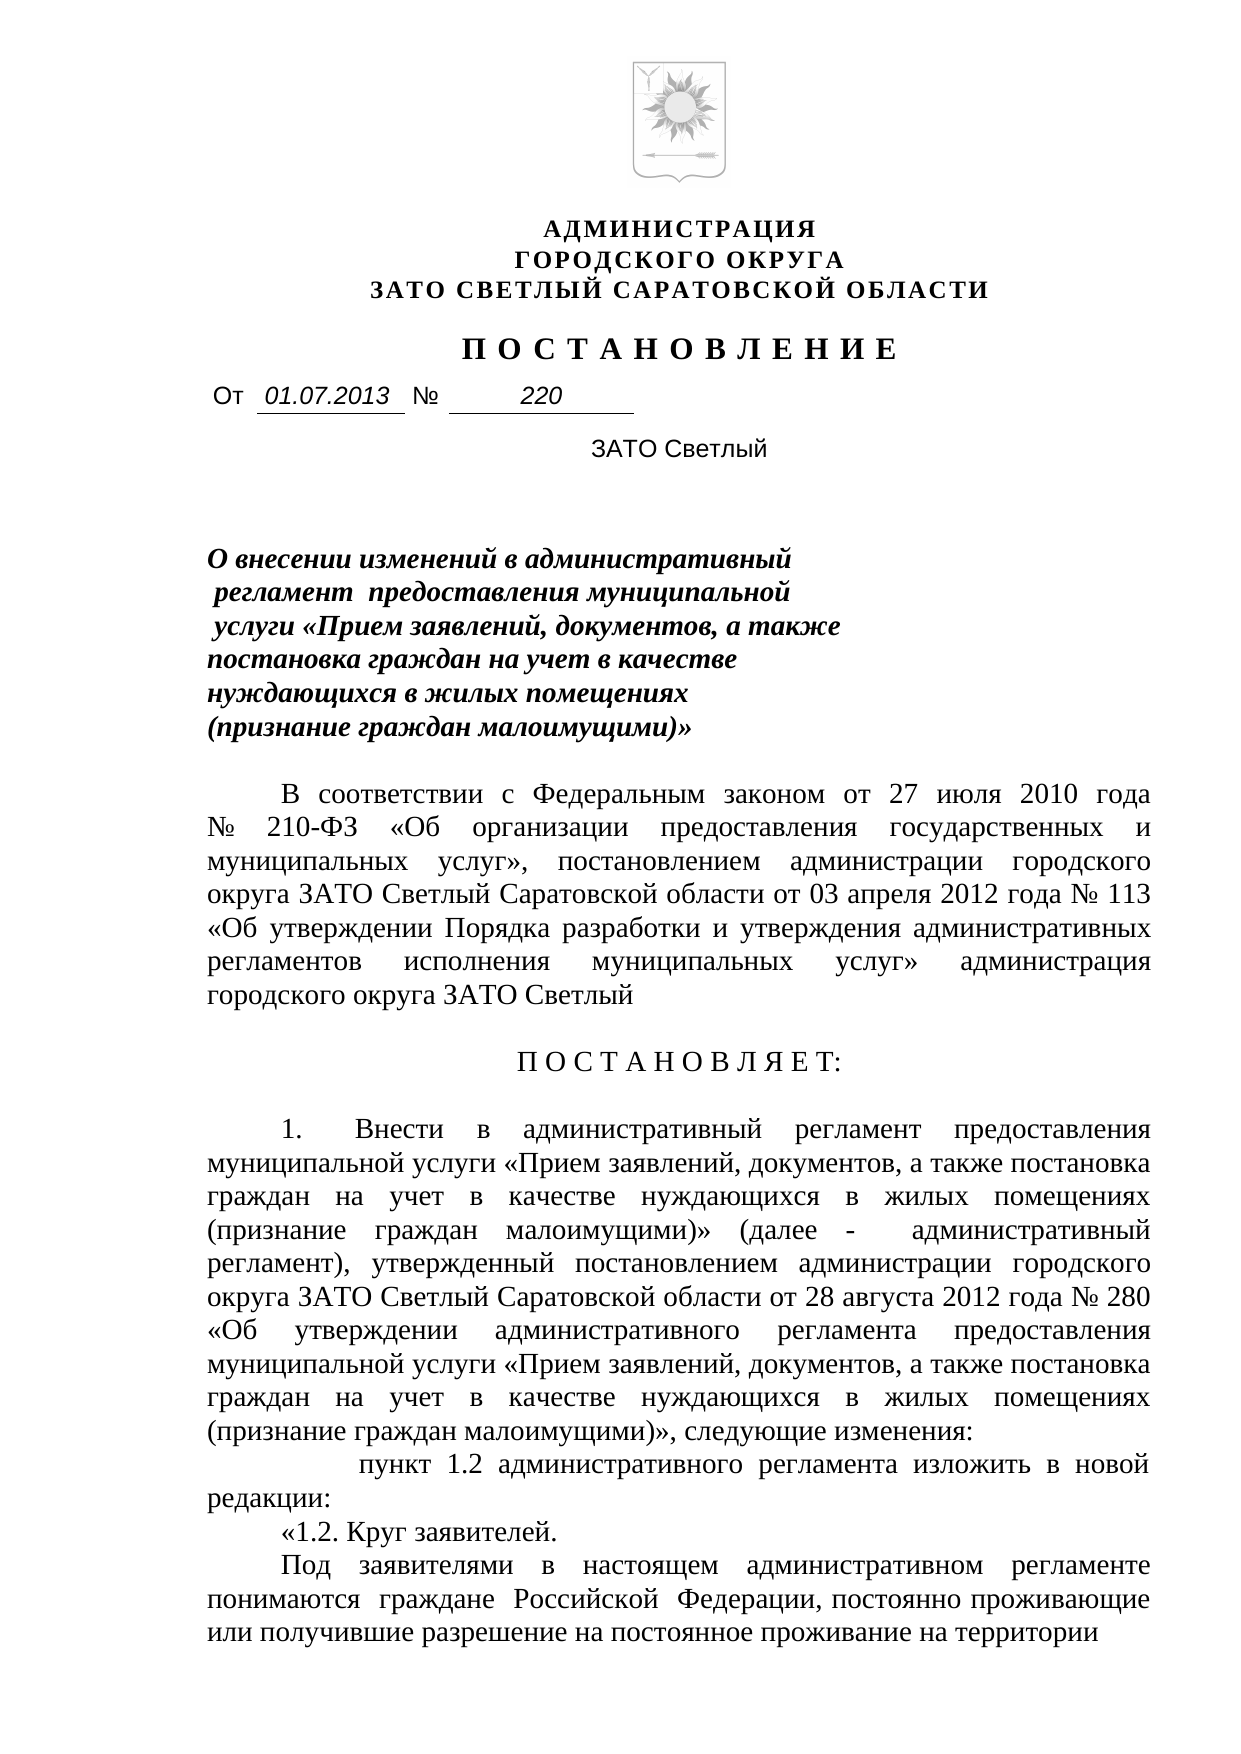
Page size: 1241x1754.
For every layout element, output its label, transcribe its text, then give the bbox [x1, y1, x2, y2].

list Внести в административный регламент предоставления муниципальной услуги «Прием заявлений, документов, а также постановка граждан на учет в качестве нуждающихся в жилых помещениях (признание граждан малоимущими)» (далее - административный регламент), утвержденный постановлением администрации городского округа ЗАТО Светлый Саратовской области от 28 августа 2012 года № 280 «Об утверждении административного регламента предоставления муниципальной услуги «Прием заявлений, документов, а также постановка граждан на учет в качестве нуждающихся в жилых помещениях (признание граждан малоимущими)», следующие изменения: [207, 1111, 1152, 1447]
text Под заявителями в настоящем административном регламенте понимаются граждане Российской Федерации, постоянно проживающие или получившие разрешение на постоянное проживание на территории [207, 1547, 1152, 1648]
text О внесении изменений в административный [207, 541, 1152, 574]
text нуждающихся в жилых помещениях [207, 675, 1152, 709]
picture [627, 56, 732, 188]
text (признание граждан малоимущими)» [207, 709, 1152, 742]
text регламент предоставления муниципальной [207, 574, 1152, 608]
text постановка граждан на учет в качестве [207, 642, 1152, 675]
text В соответствии с Федеральным законом от 27 июля 2010 года № 210-ФЗ «Об организации предоставления государственных и муниципальных услуг», постановлением администрации городского округа ЗАТО Светлый Саратовской области от 03 апреля 2012 года № 113 «Об утверждении Порядка разработки и утверждения административных регламентов исполнения муниципальных услуг» администрация городского округа ЗАТО Светлый [207, 776, 1152, 1011]
text пункт 1.2 административного регламента изложить в новой редакции: [207, 1447, 1152, 1514]
text услуги «Прием заявлений, документов, а также [207, 608, 1152, 642]
text «1.2. Круг заявителей. [207, 1514, 1152, 1547]
text П О С Т А Н О В Л Я Е Т: [207, 1044, 1152, 1078]
